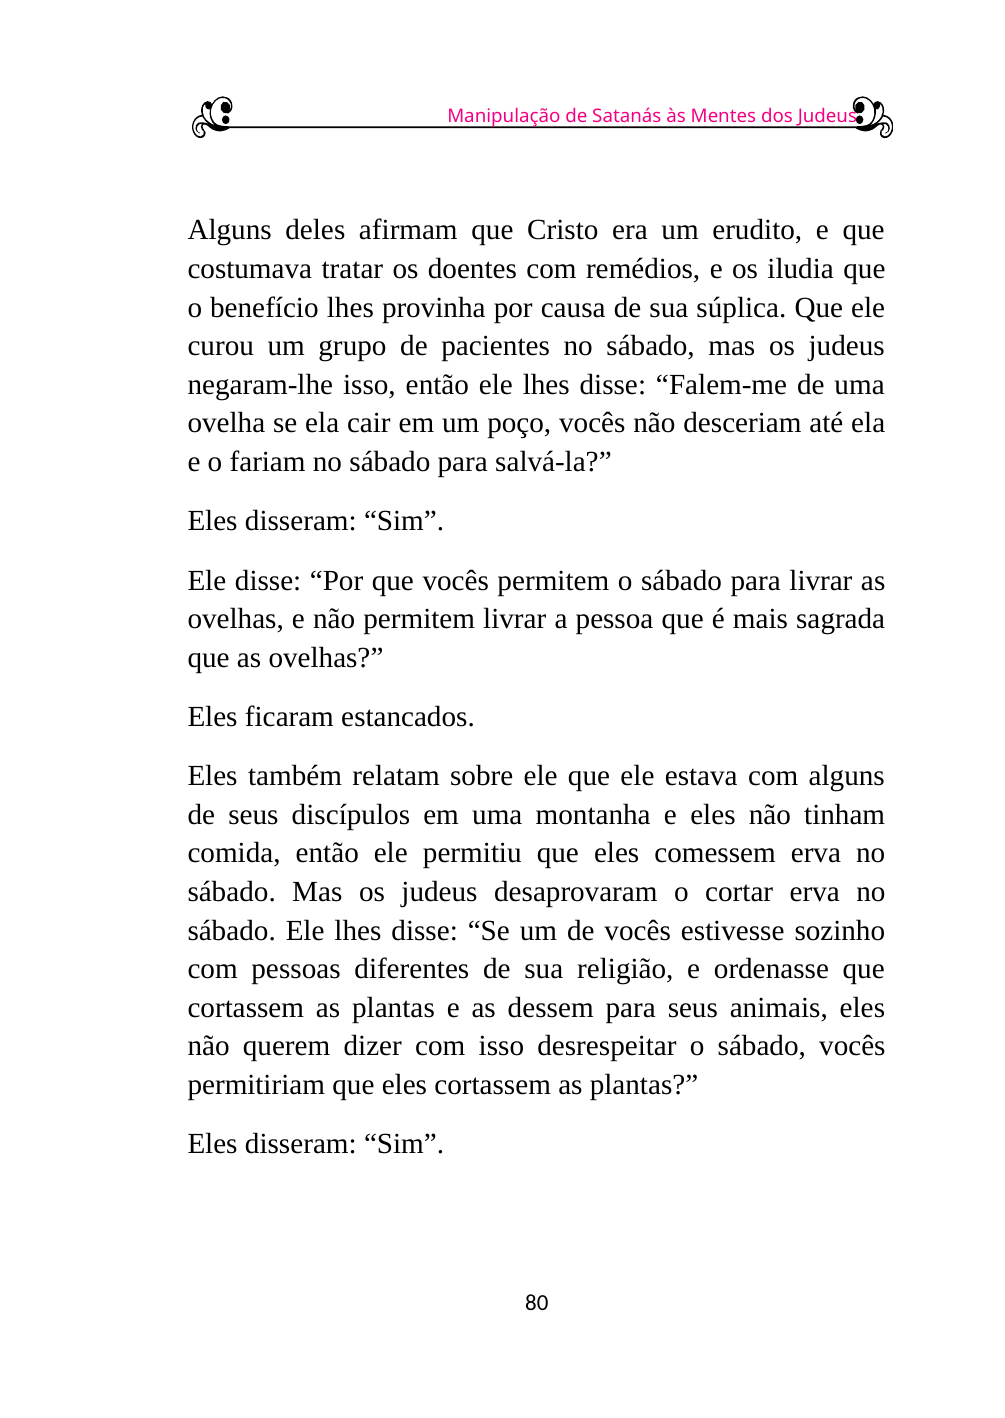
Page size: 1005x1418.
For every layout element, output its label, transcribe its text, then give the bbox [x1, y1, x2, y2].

text Eles também relatam sobre ele que ele estava com alguns de seus discípulos em uma montanha e eles não tinham comida, então ele permitiu que eles comessem erva no sábado. Mas os judeus desaprovaram o cortar erva no sábado. Ele lhes disse: “Se um de vocês estivesse sozinho com pessoas diferentes de sua religião, e ordenasse que cortassem as plantas e as dessem para seus animais, eles não querem dizer com isso desrespeitar o sábado, vocês permitiriam que eles cortassem as plantas?” [187, 758, 886, 1100]
text Eles disseram: “Sim”. [187, 1126, 886, 1160]
text Alguns deles afirmam que Cristo era um erudito, e que costumava tratar os doentes com remédios, e os iludia que o benefício lhes provinha por causa de sua súplica. Que ele curou um grupo de pacientes no sábado, mas os judeus negaram-lhe isso, então ele lhes disse: “Falem-me de uma ovelha se ela cair em um poço, vocês não desceriam até ela e o fariam no sábado para salvá-la?” [187, 213, 886, 477]
text Eles disseram: “Sim”. [187, 503, 886, 537]
text Eles ficaram estancados. [187, 699, 886, 733]
text Ele disse: “Por que vocês permitem o sábado para livrar as ovelhas, e não permitem livrar a pessoa que é mais sagrada que as ovelhas?” [187, 563, 886, 673]
